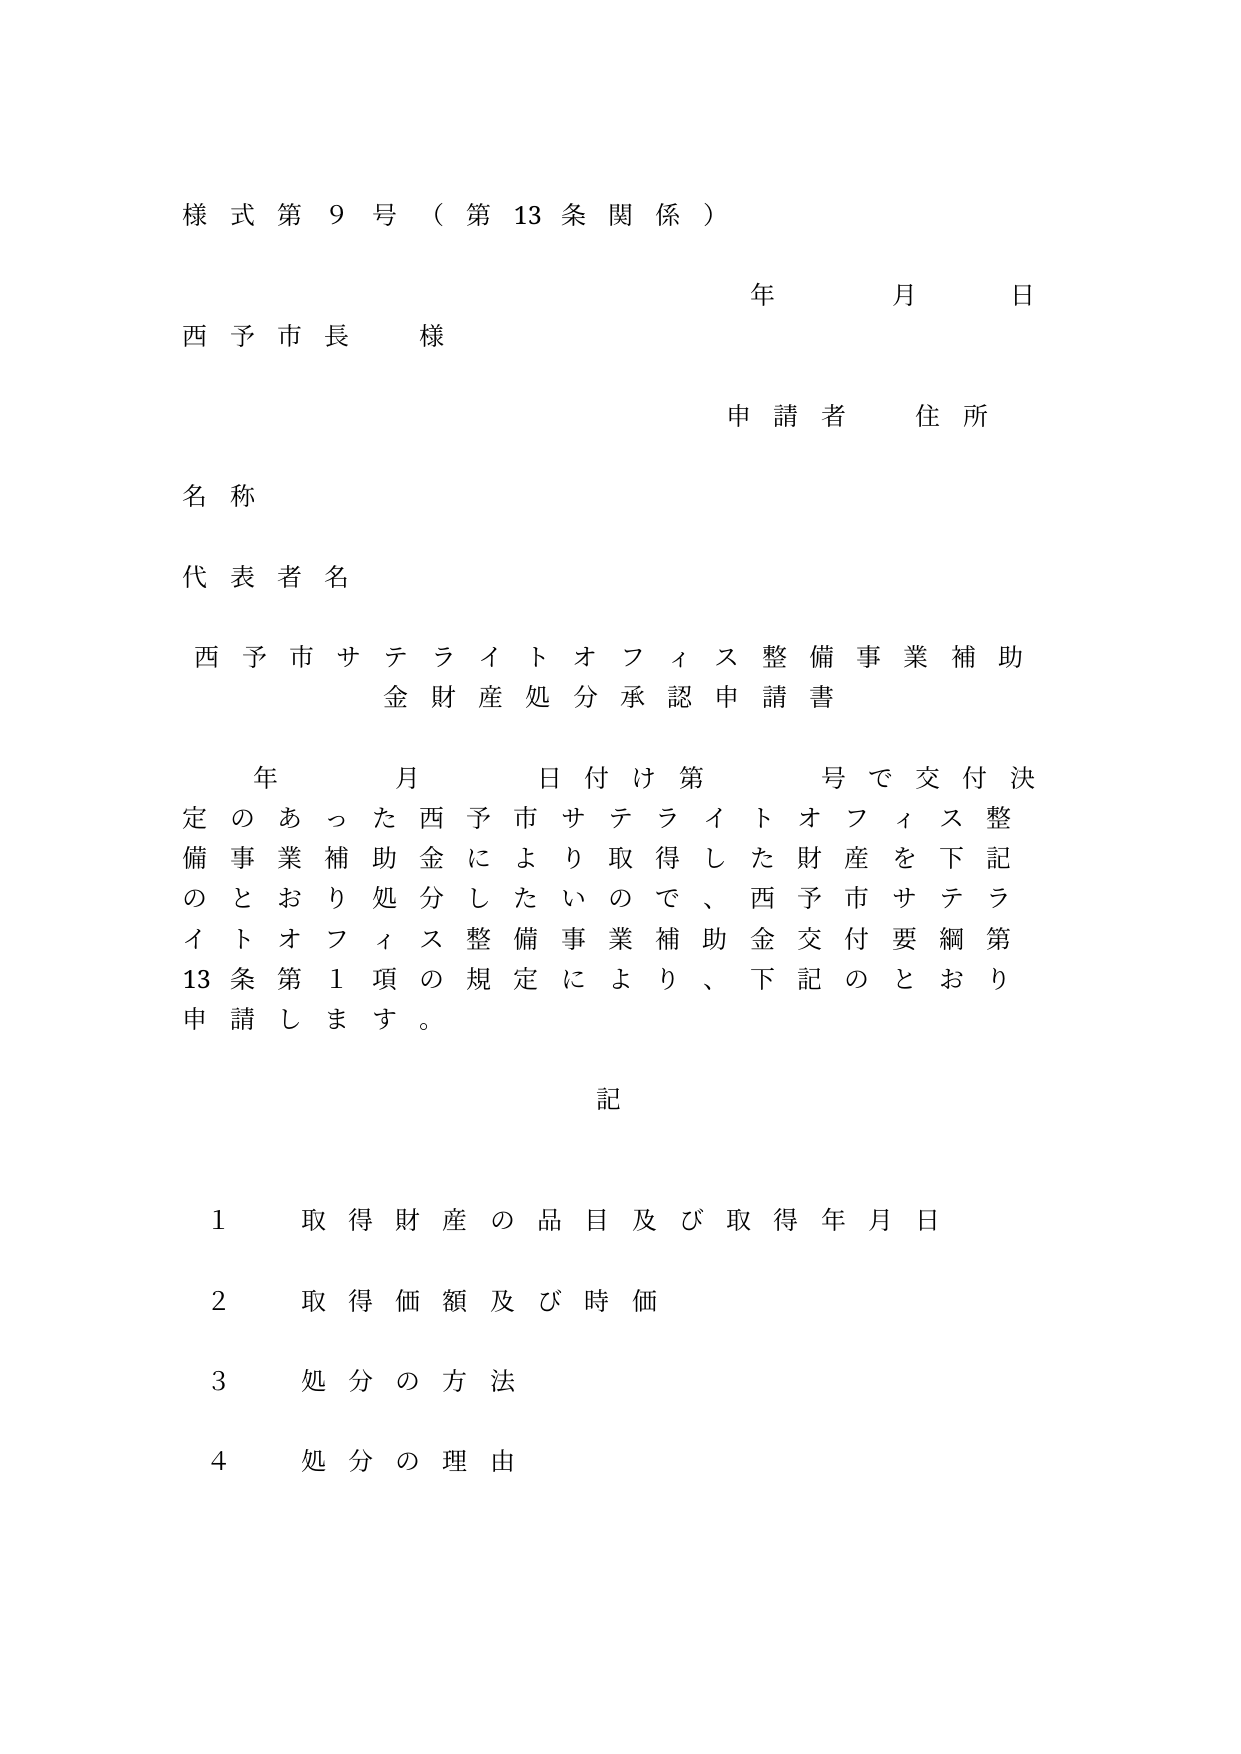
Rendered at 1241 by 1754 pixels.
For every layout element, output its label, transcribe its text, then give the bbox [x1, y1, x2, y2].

text ３ 処分の方法 [183, 1359, 1057, 1400]
text 西予市サテライトオフィス整備事業補助金財産処分承認申請書 [183, 636, 1057, 716]
text 申請者 住所 [183, 394, 1057, 435]
text 代表者名 [183, 515, 892, 596]
text 名称 [183, 435, 892, 515]
text 年 月 日 [183, 274, 1057, 314]
subtitle 記 [183, 1078, 1057, 1118]
text ４ 処分の理由 [183, 1440, 1057, 1480]
text １ 取得財産の品目及び取得年月日 [183, 1199, 1057, 1239]
text 様式第９号（第13条関係） [183, 193, 1057, 234]
text 西予市長 様 [183, 314, 1057, 354]
text ２ 取得価額及び時価 [183, 1279, 1057, 1319]
text 年 月 日付け第 号で交付決定のあった西予市サテライトオフィス整備事業補助金により取得した財産を下記のとおり処分したいので、西予市サテライトオフィス整備事業補助金交付要綱第13条第１項の規定により、下記のとおり申請します。 [183, 756, 1057, 1038]
